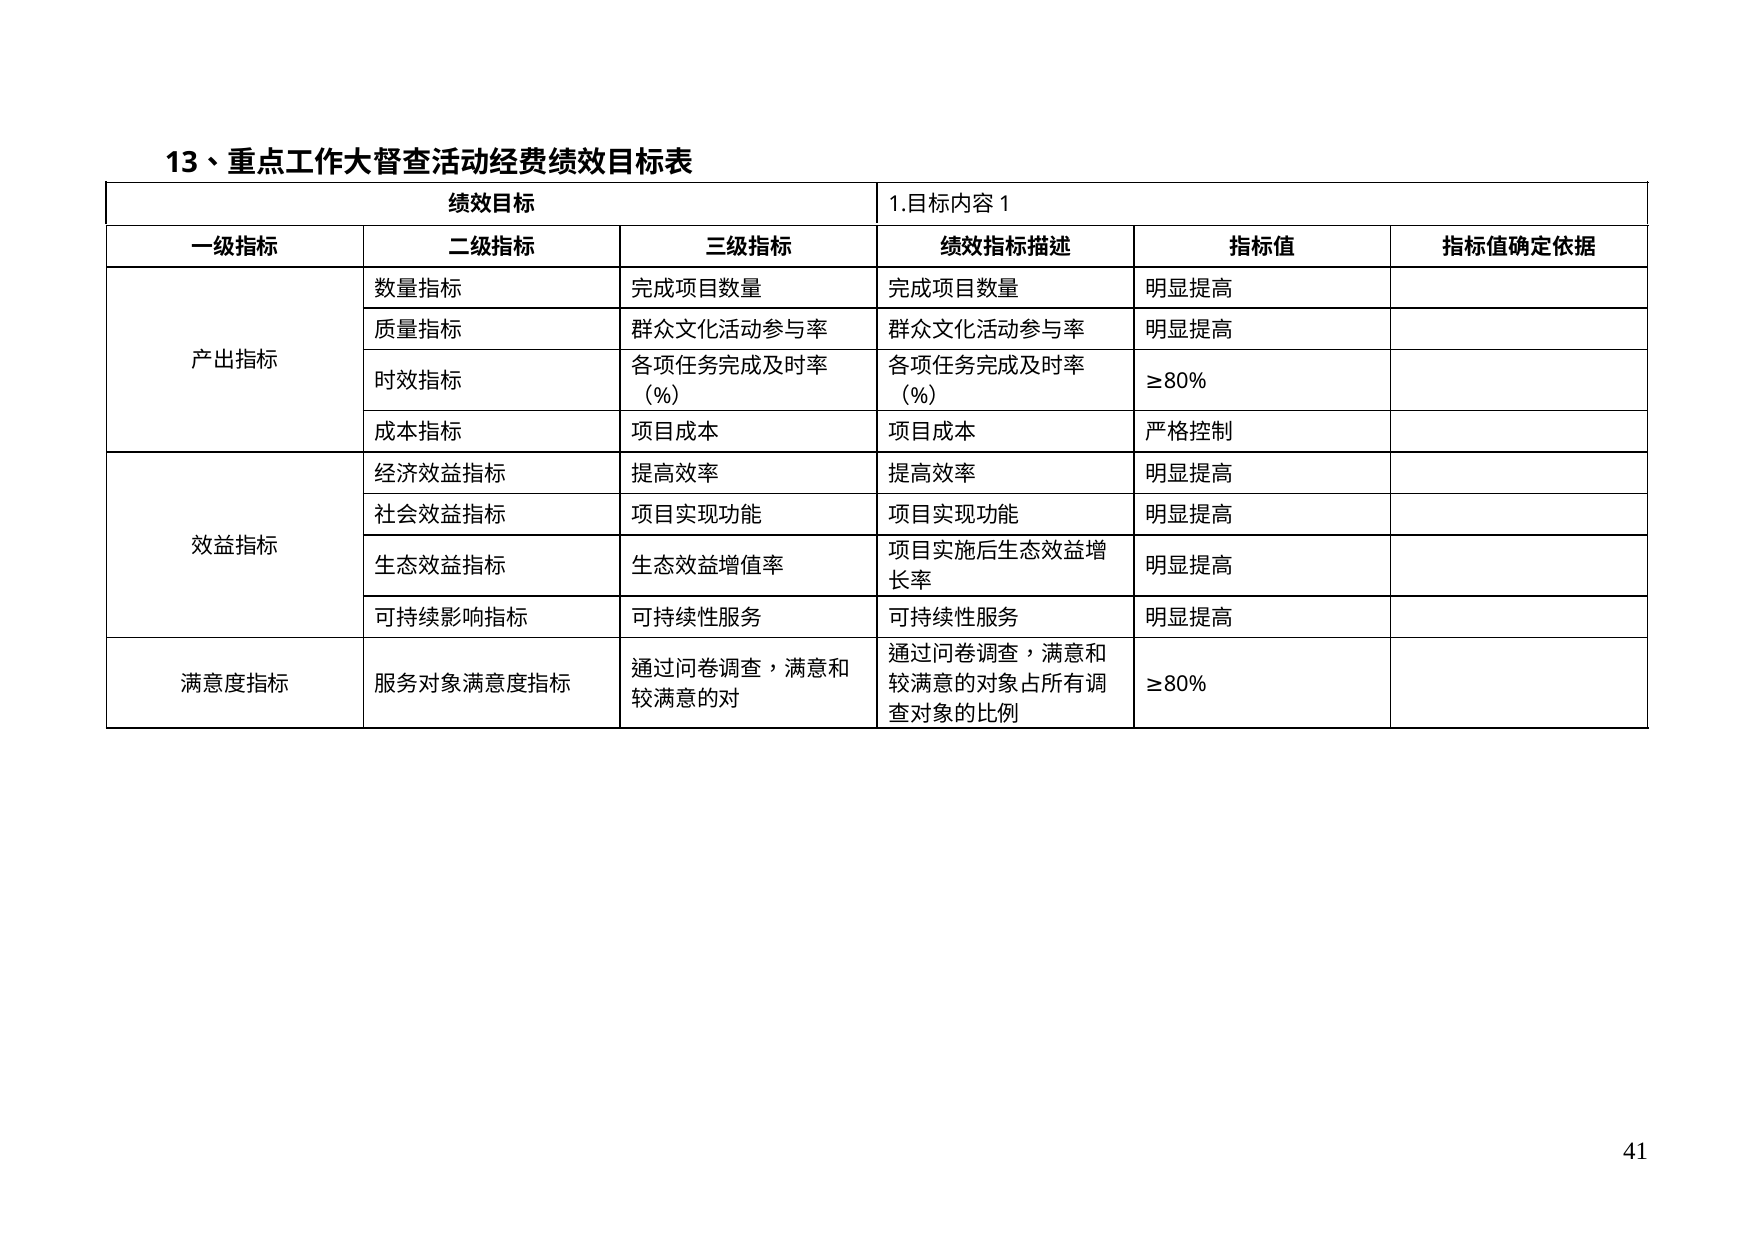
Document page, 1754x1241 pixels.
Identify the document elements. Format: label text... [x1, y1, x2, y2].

table_cell 经济效益指标 [364, 453, 619, 492]
table_cell 可持续影响指标 [364, 597, 619, 636]
table_cell 明显提高 [1135, 453, 1390, 492]
table_cell ≥80% [1135, 350, 1390, 410]
table_cell 完成项目数量 [878, 268, 1133, 307]
table_cell 通过问卷调查，满意和较满意的对 [621, 638, 876, 727]
table_cell 数量指标 [364, 268, 619, 307]
table_cell [1391, 453, 1647, 492]
table_header 指标值确定依据 [1391, 226, 1647, 266]
table_cell 项目成本 [621, 411, 876, 451]
table_cell [1391, 268, 1647, 307]
table_cell 明显提高 [1135, 597, 1390, 636]
table_cell [1391, 597, 1647, 636]
table_cell [1391, 411, 1647, 451]
table_cell 社会效益指标 [364, 494, 619, 534]
table_cell 明显提高 [1135, 268, 1390, 307]
table_cell 项目成本 [878, 411, 1133, 451]
table_cell 提高效率 [621, 453, 876, 492]
table_cell [1391, 350, 1647, 410]
text 13、重点工作大督查活动经费绩效目标表 [106, 142, 1648, 181]
table_cell 群众文化活动参与率 [621, 309, 876, 349]
table_cell 项目实施后生态效益增长率 [878, 536, 1133, 595]
table_cell 明显提高 [1135, 309, 1390, 349]
table_cell 可持续性服务 [621, 597, 876, 636]
table_cell [1391, 494, 1647, 534]
table_cell [1391, 536, 1647, 595]
table_cell 效益指标 [107, 453, 363, 636]
table_header 绩效指标描述 [878, 226, 1133, 266]
table_cell ≥80% [1135, 638, 1390, 727]
table_cell 可持续性服务 [878, 597, 1133, 636]
table_cell 时效指标 [364, 350, 619, 410]
table_cell 项目实现功能 [621, 494, 876, 534]
table_cell 产出指标 [107, 268, 363, 451]
table_cell 提高效率 [878, 453, 1133, 492]
table_header 1.目标内容1 [878, 183, 1647, 223]
table_cell 项目实现功能 [878, 494, 1133, 534]
table_cell 各项任务完成及时率（%） [878, 350, 1133, 410]
table_cell 通过问卷调查，满意和较满意的对象占所有调查对象的比例 [878, 638, 1133, 727]
table_header 三级指标 [621, 226, 876, 266]
table_cell 质量指标 [364, 309, 619, 349]
table_cell 满意度指标 [107, 638, 363, 727]
table_header 绩效目标 [107, 183, 876, 223]
table_cell 明显提高 [1135, 536, 1390, 595]
table_cell 明显提高 [1135, 494, 1390, 534]
table_header 指标值 [1135, 226, 1390, 266]
table_cell 严格控制 [1135, 411, 1390, 451]
table_cell 生态效益指标 [364, 536, 619, 595]
table_cell 各项任务完成及时率（%） [621, 350, 876, 410]
table_cell 服务对象满意度指标 [364, 638, 619, 727]
table_cell 成本指标 [364, 411, 619, 451]
table_cell 完成项目数量 [621, 268, 876, 307]
table_cell 群众文化活动参与率 [878, 309, 1133, 349]
table_cell [1391, 638, 1647, 727]
table_header 二级指标 [364, 226, 619, 266]
table_cell [1391, 309, 1647, 349]
table_cell 生态效益增值率 [621, 536, 876, 595]
table_header 一级指标 [107, 226, 363, 266]
